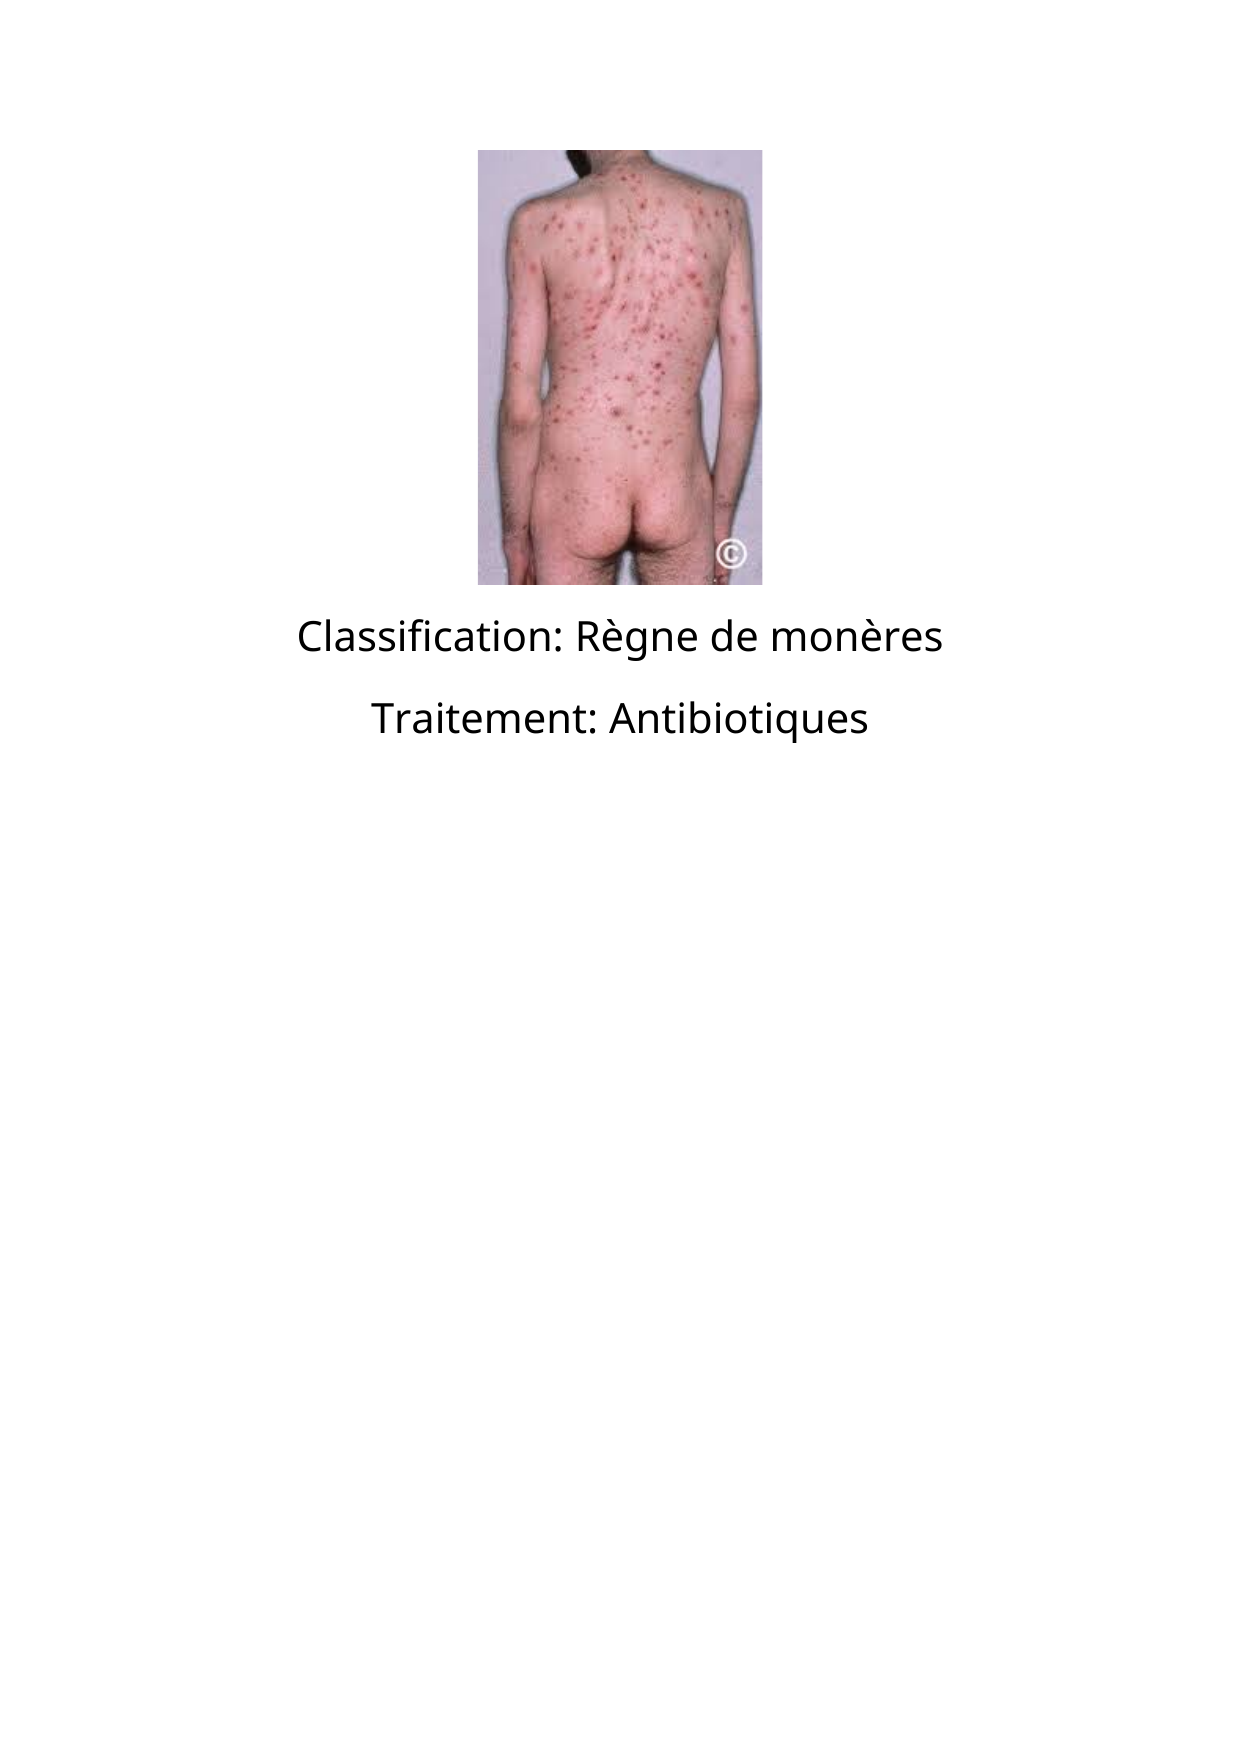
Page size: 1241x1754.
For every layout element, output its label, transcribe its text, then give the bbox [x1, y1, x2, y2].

text Traitement: Antibiotiques [150, 689, 1090, 746]
text Classification: Règne de monères [150, 606, 1090, 663]
